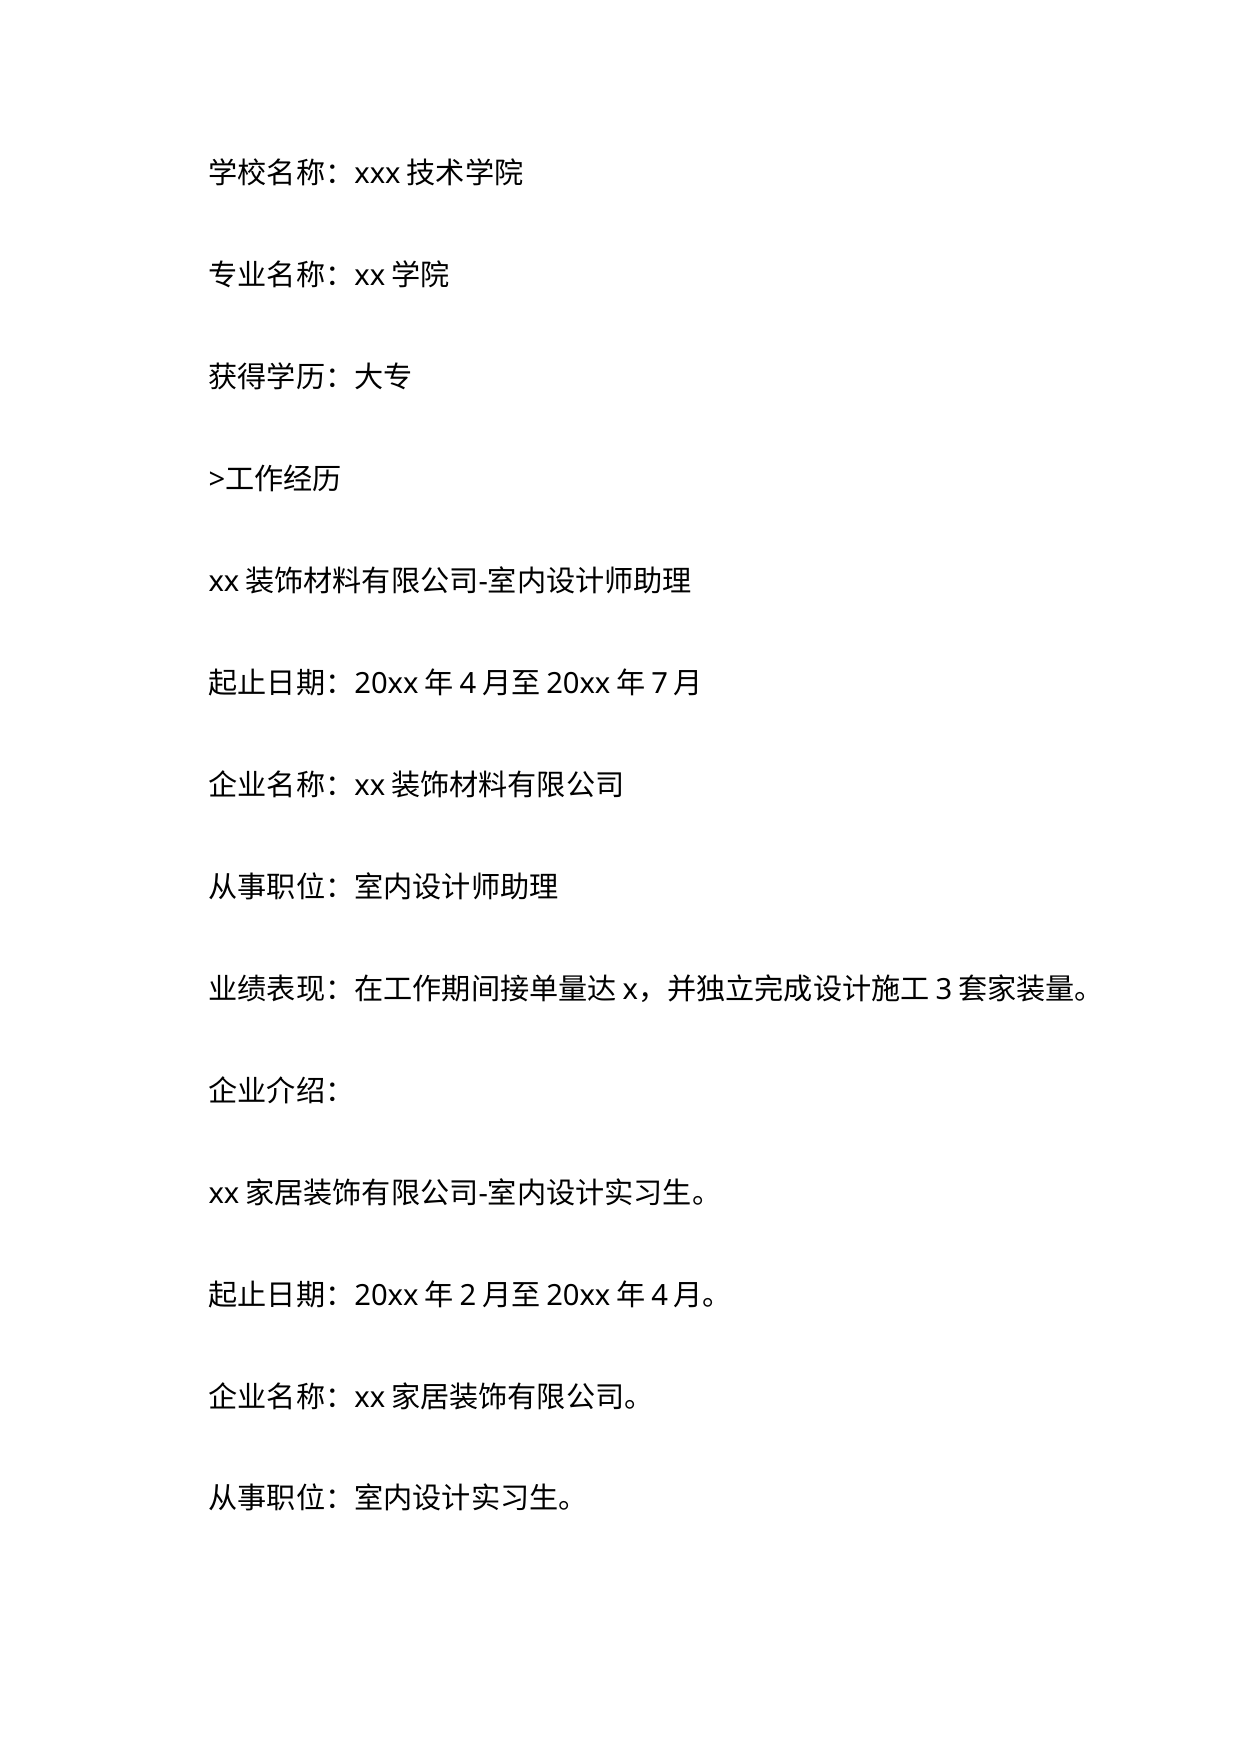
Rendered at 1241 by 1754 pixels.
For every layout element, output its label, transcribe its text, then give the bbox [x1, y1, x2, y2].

text 业绩表现：在工作期间接单量达x，并独立完成设计施工3套家装量。 [150, 965, 1090, 1008]
text xx家居装饰有限公司-室内设计实习生。 [150, 1169, 1090, 1212]
text 起止日期：20xx年2月至20xx年4月。 [150, 1271, 1090, 1313]
text xx装饰材料有限公司-室内设计师助理 [150, 558, 1090, 600]
text 企业名称：xx装饰材料有限公司 [150, 762, 1090, 804]
text 专业名称：xx学院 [150, 252, 1090, 294]
text 学校名称：xxx技术学院 [150, 150, 1090, 192]
text 起止日期：20xx年4月至20xx年7月 [150, 660, 1090, 702]
text 从事职位：室内设计实习生。 [150, 1475, 1090, 1517]
text 企业名称：xx家居装饰有限公司。 [150, 1373, 1090, 1416]
text 企业介绍： [150, 1067, 1090, 1110]
text >工作经历 [150, 456, 1090, 498]
text 从事职位：室内设计师助理 [150, 864, 1090, 906]
text 获得学历：大专 [150, 354, 1090, 396]
